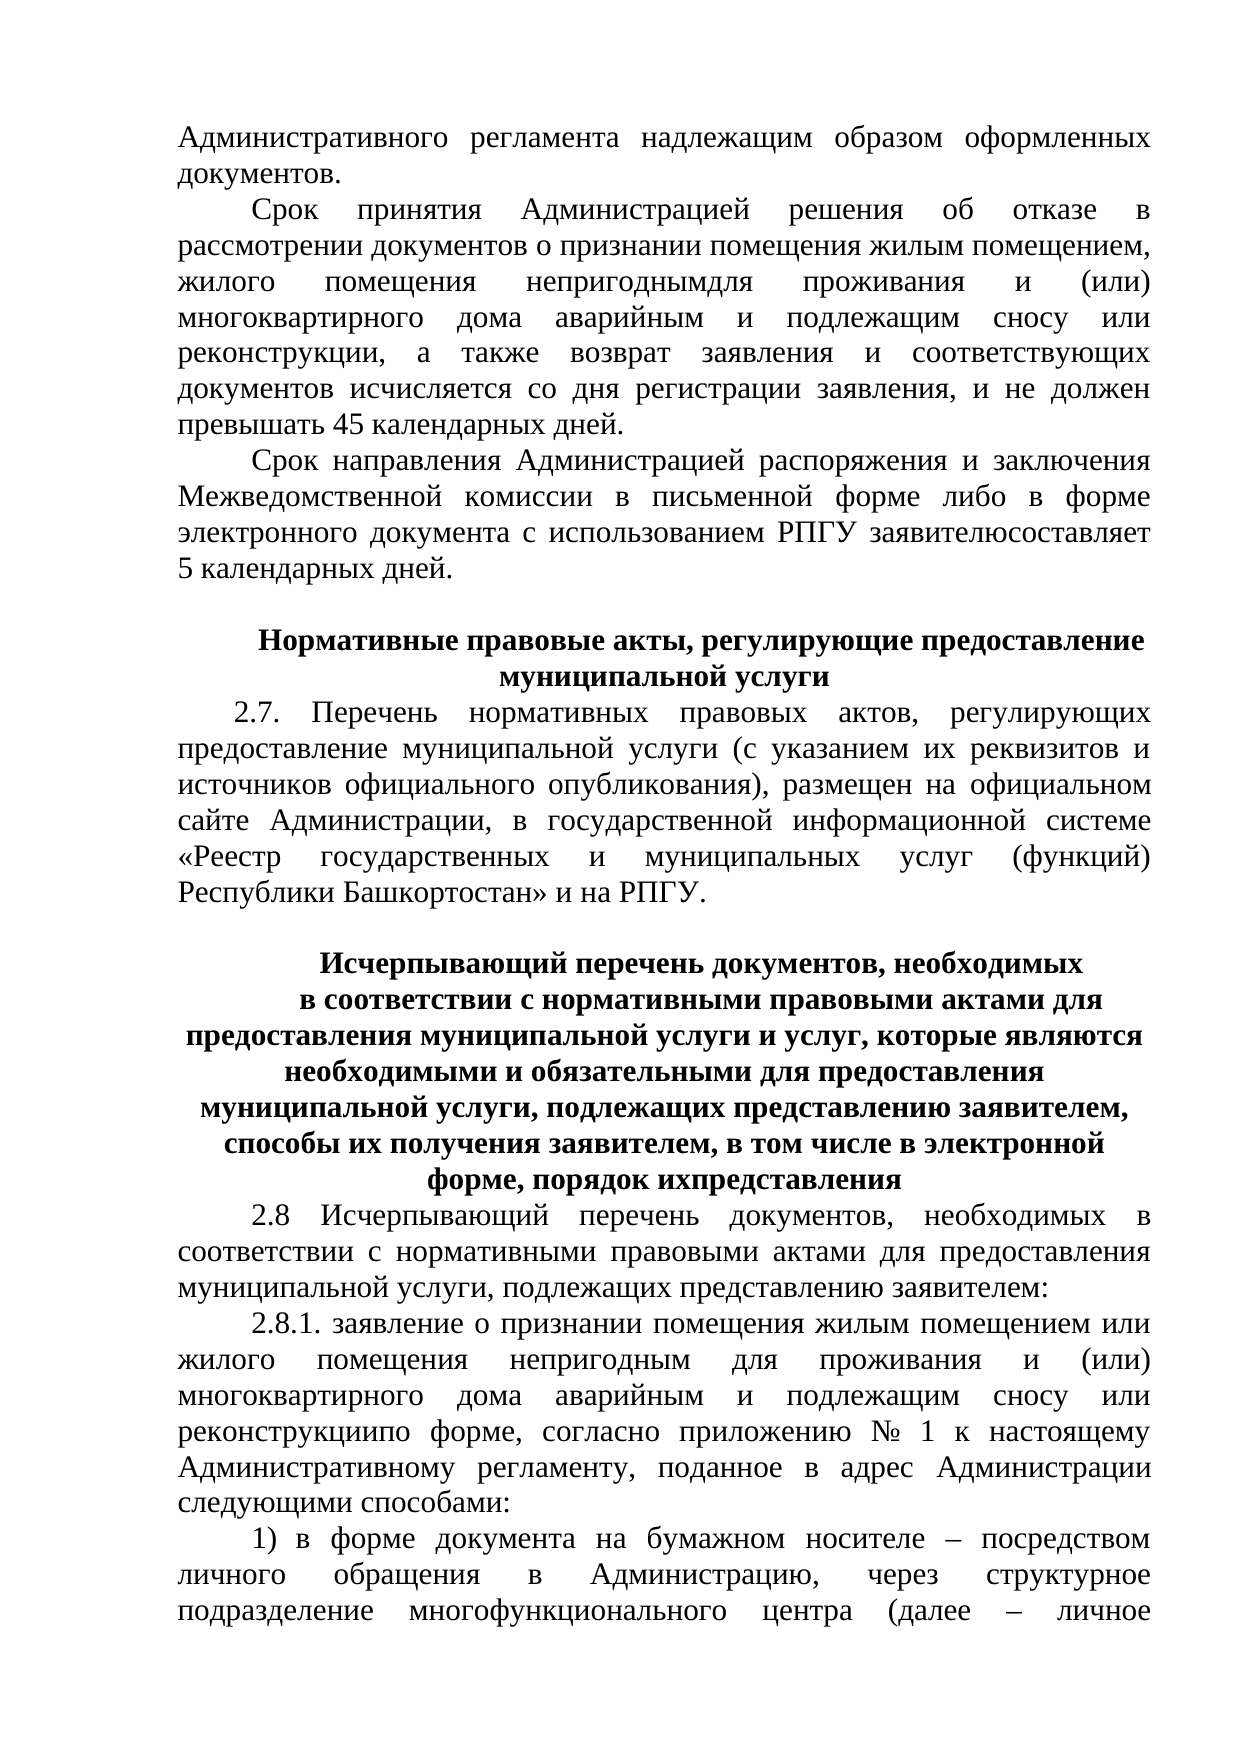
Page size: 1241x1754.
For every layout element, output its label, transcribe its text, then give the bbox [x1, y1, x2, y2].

text 2.8.1. заявление о признании помещения жилым помещением или жилого помещения непригодным для проживания и (или) многоквартирного дома аварийным и подлежащим сносу или реконструкциипо форме, согласно приложению № 1 к настоящему Административному регламенту, поданное в адрес Администрации следующими способами: [177, 1304, 1152, 1520]
text Срок принятия Администрацией решения об отказе в рассмотрении документов о признании помещения жилым помещением, жилого помещения непригоднымдля проживания и (или) многоквартирного дома аварийным и подлежащим сносу или реконструкции, а также возврат заявления и соответствующих документов исчисляется со дня регистрации заявления, и не должен превышать 45 календарных дней. [177, 190, 1152, 442]
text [177, 118, 1152, 190]
text в соответствии с нормативными правовыми актами для предоставления муниципальной услуги и услуг, которые являются необходимыми и обязательными для предоставления муниципальной услуги, подлежащих представлению заявителем, способы их получения заявителем, в том числе в электронной форме, порядок ихпредставления [177, 981, 1152, 1196]
text Срок направления Администрацией распоряжения и заключения Межведомственной комиссии в письменной форме либо в форме электронного документа с использованием РПГУ заявителюсоставляет 5 календарных дней. [177, 442, 1152, 585]
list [177, 1520, 1152, 1627]
text Исчерпывающий перечень документов, необходимых [177, 945, 1152, 981]
text Нормативные правовые акты, регулирующие предоставление муниципальной услуги [177, 621, 1152, 693]
text 2.8 Исчерпывающий перечень документов, необходимых в соответствии с нормативными правовыми актами для предоставления муниципальной услуги, подлежащих представлению заявителем: [177, 1196, 1152, 1304]
text 2.7. Перечень нормативных правовых актов, регулирующих предоставление муниципальной услуги (с указанием их реквизитов и источников официального опубликования), размещен на официальном сайте Администрации, в государственной информационной системе «Реестр государственных и муниципальных услуг (функций) Республики Башкортостан» и на РПГУ. [177, 693, 1152, 909]
